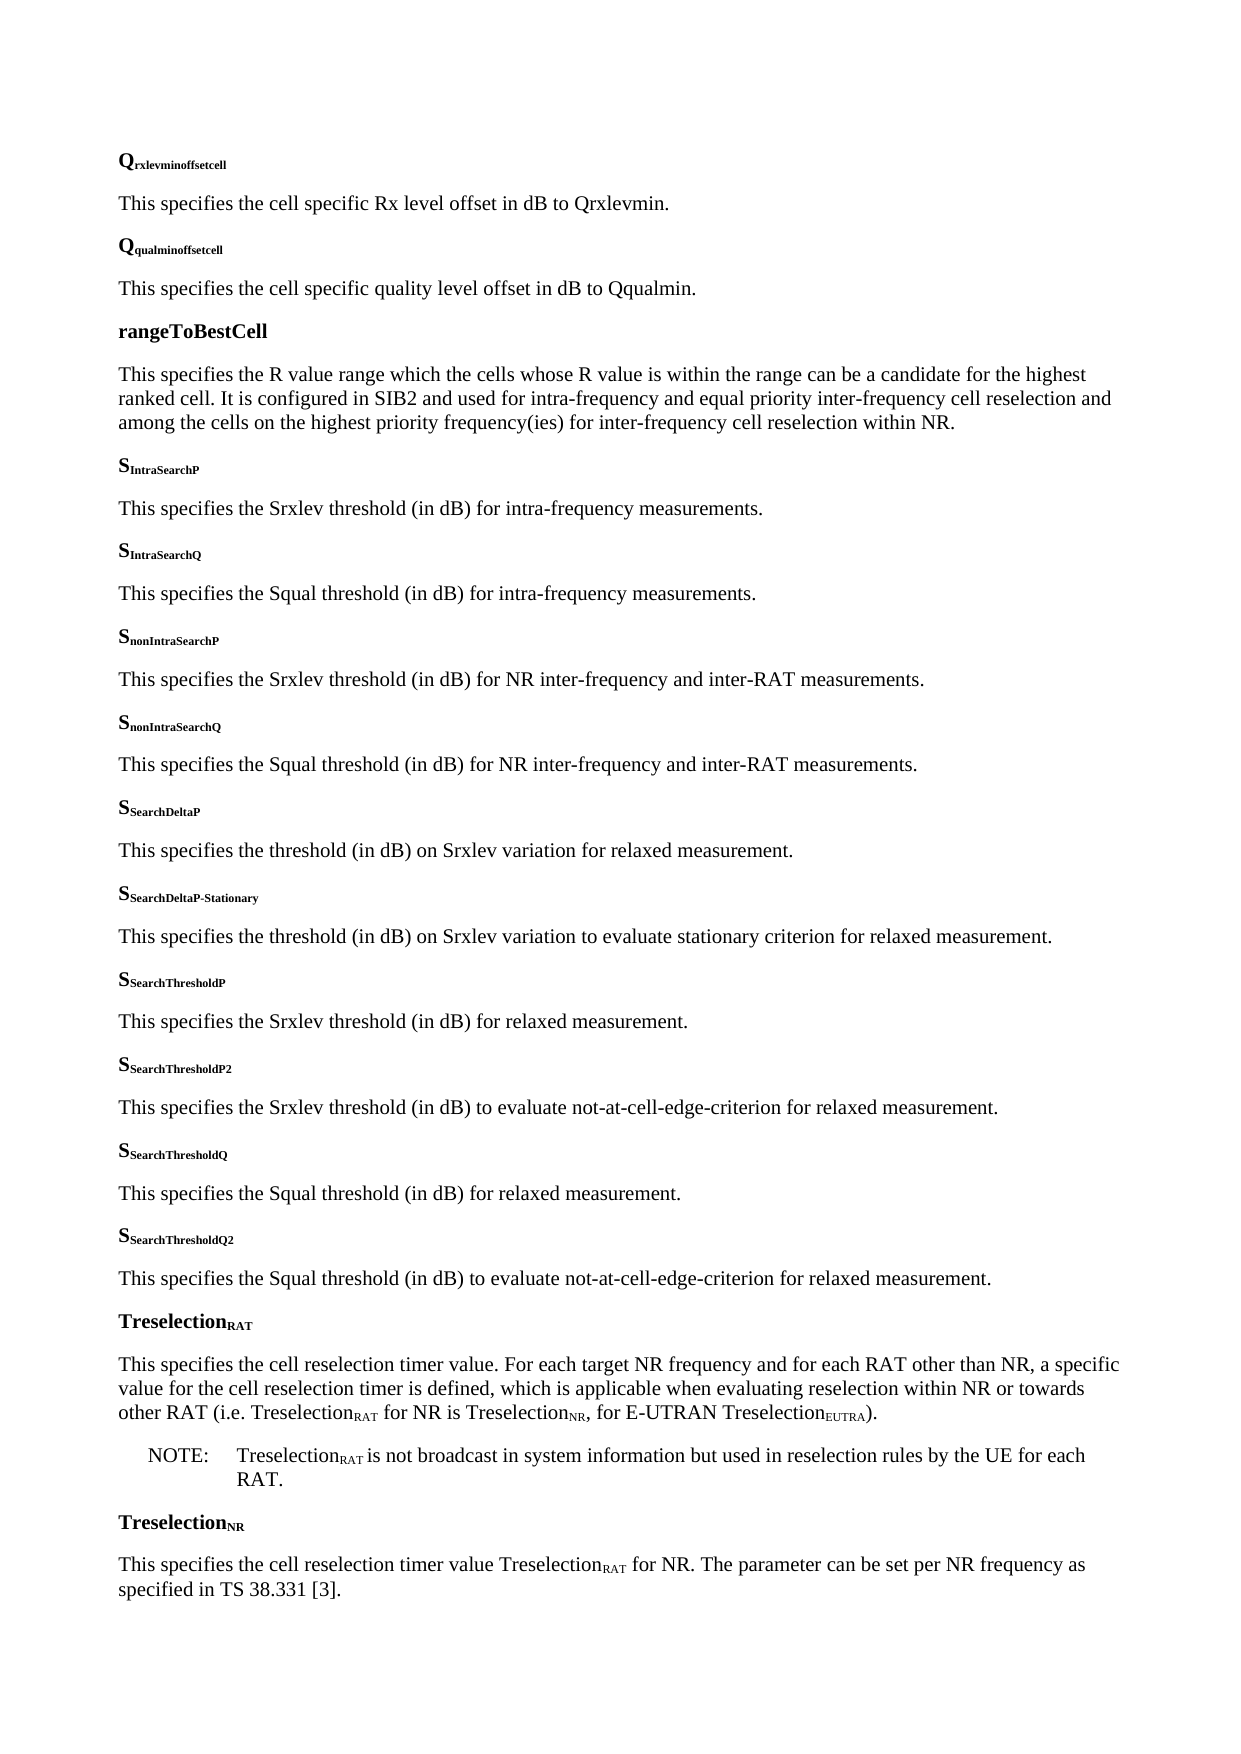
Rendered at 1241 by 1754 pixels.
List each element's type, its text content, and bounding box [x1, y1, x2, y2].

text This specifies the threshold (in dB) on Srxlev variation for relaxed measurement. [118, 838, 1122, 862]
text SSearchDeltaP [118, 795, 1122, 819]
text TreselectionNR [118, 1509, 1122, 1534]
text This specifies the Squal threshold (in dB) for relaxed measurement. [118, 1181, 1122, 1204]
text This specifies the cell specific Rx level offset in dB to Qrxlevmin. [118, 191, 1122, 214]
text SnonIntraSearchP [118, 624, 1122, 648]
text This specifies the Squal threshold (in dB) for NR inter-frequency and inter-RAT measurements. [118, 752, 1122, 776]
text NOTE: TreselectionRAT is not broadcast in system information but used in reselection rules by the UE for each RAT. [148, 1443, 1122, 1491]
text This specifies the cell reselection timer value TreselectionRAT for NR. The parameter can be set per NR frequency as specified in TS 38.331 [3]. [118, 1552, 1122, 1601]
text This specifies the R value range which the cells whose R value is within the range can be a candidate for the highest ranked cell. It is configured in SIB2 and used for intra-frequency and equal priority inter-frequency cell reselection and among the cells on the highest priority frequency(ies) for inter-frequency cell reselection within NR. [118, 362, 1122, 434]
text SIntraSearchQ [118, 538, 1122, 562]
text SSearchThresholdP [118, 966, 1122, 991]
text SSearchThresholdP2 [118, 1052, 1122, 1076]
text SnonIntraSearchQ [118, 709, 1122, 734]
text SSearchThresholdQ2 [118, 1223, 1122, 1247]
text This specifies the cell reselection timer value. For each target NR frequency and for each RAT other than NR, a specific value for the cell reselection timer is defined, which is applicable when evaluating reselection within NR or towards other RAT (i.e. TreselectionRAT for NR is TreselectionNR, for E-UTRAN TreselectionEUTRA). [118, 1352, 1122, 1424]
text SSearchThresholdQ [118, 1138, 1122, 1162]
text TreselectionRAT [118, 1309, 1122, 1333]
text This specifies the threshold (in dB) on Srxlev variation to evaluate stationary criterion for relaxed measurement. [118, 924, 1122, 948]
text SSearchDeltaP-Stationary [118, 881, 1122, 905]
text This specifies the Squal threshold (in dB) to evaluate not-at-cell-edge-criterion for relaxed measurement. [118, 1266, 1122, 1290]
text This specifies the Srxlev threshold (in dB) for relaxed measurement. [118, 1009, 1122, 1033]
text SIntraSearchP [118, 453, 1122, 477]
text This specifies the Srxlev threshold (in dB) for intra-frequency measurements. [118, 496, 1122, 519]
text Qqualminoffsetcell [118, 233, 1122, 257]
text This specifies the Srxlev threshold (in dB) for NR inter-frequency and inter-RAT measurements. [118, 667, 1122, 691]
text This specifies the Squal threshold (in dB) for intra-frequency measurements. [118, 581, 1122, 605]
text rangeToBestCell [118, 319, 1122, 343]
text This specifies the cell specific quality level offset in dB to Qqualmin. [118, 276, 1122, 300]
text Qrxlevminoffsetcell [118, 148, 1122, 172]
text This specifies the Srxlev threshold (in dB) to evaluate not-at-cell-edge-criterion for relaxed measurement. [118, 1095, 1122, 1119]
